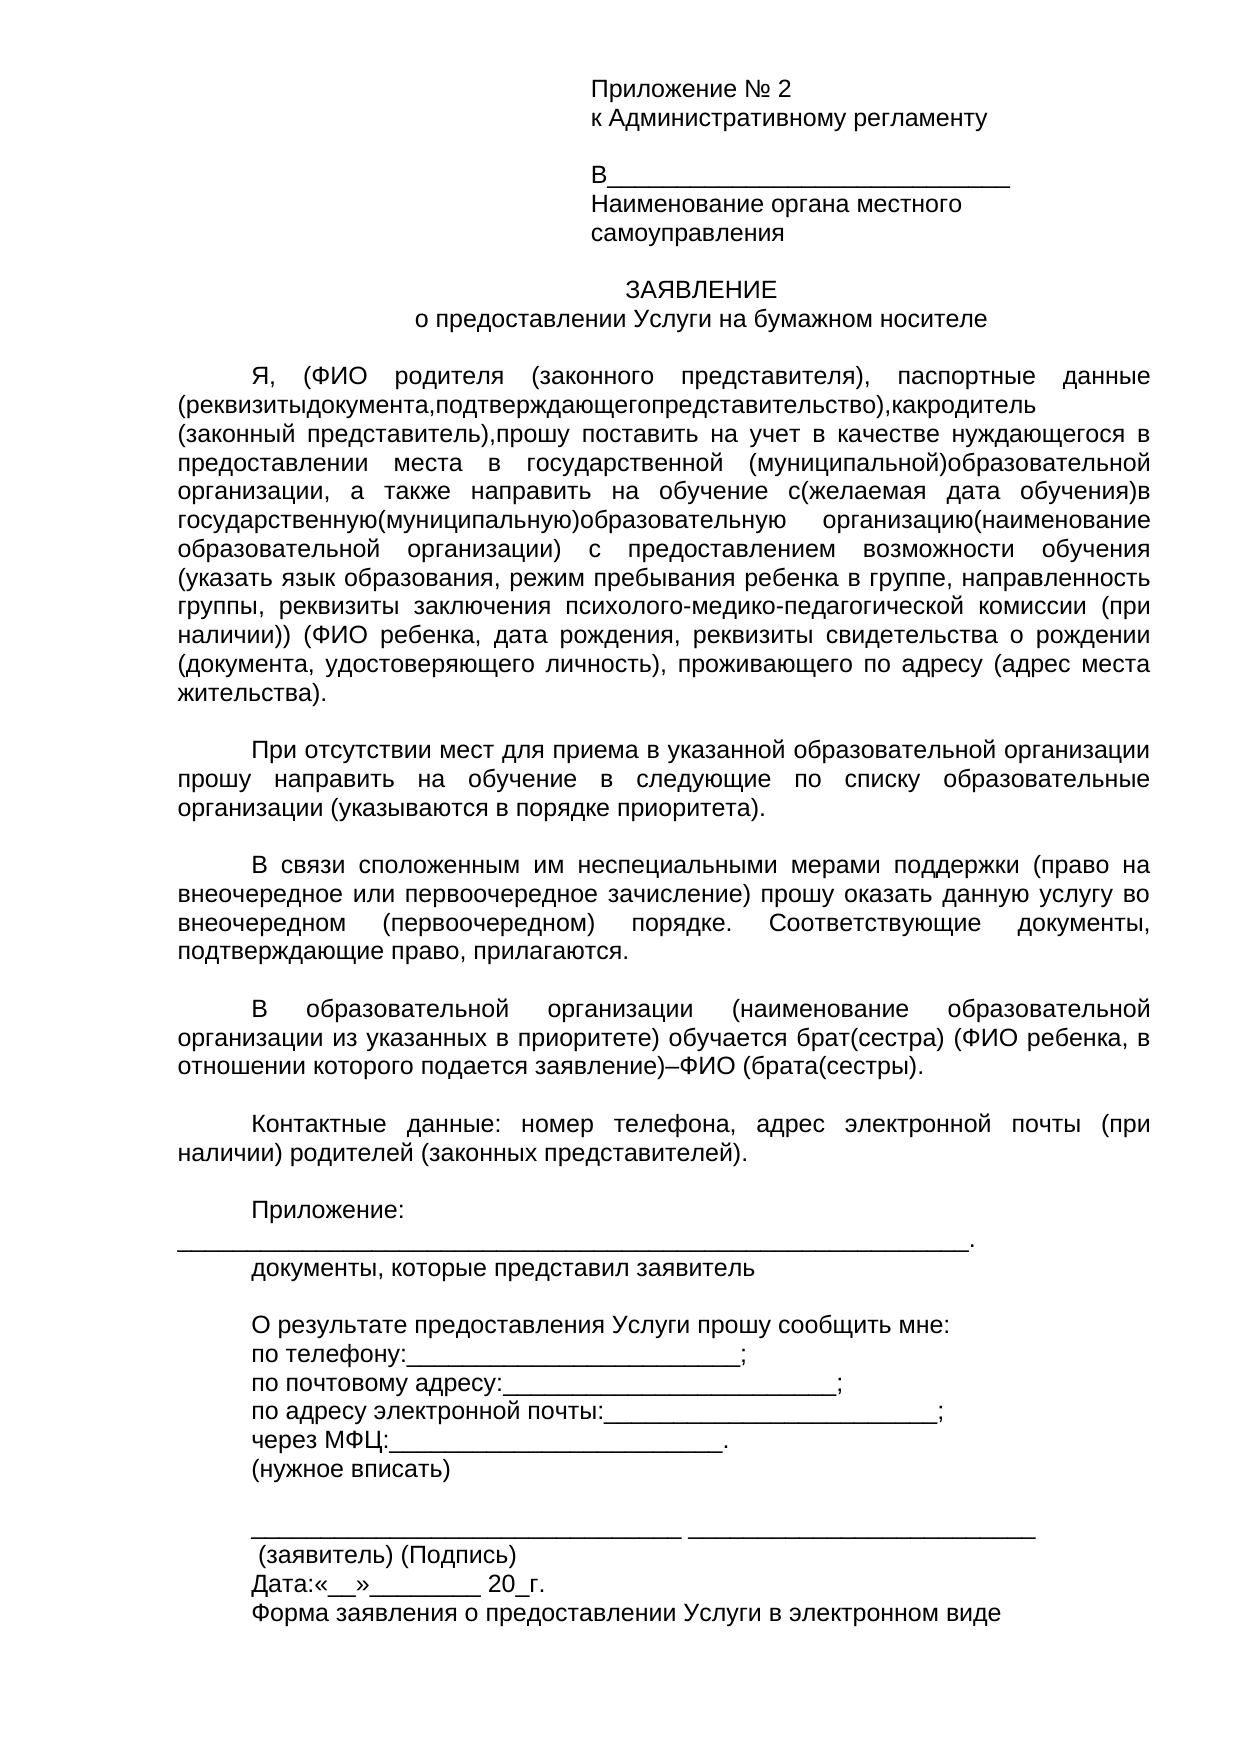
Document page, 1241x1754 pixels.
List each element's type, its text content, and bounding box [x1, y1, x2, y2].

text _______________________________ _________________________ [177, 1511, 1152, 1540]
text о предоставлении Услуги на бумажном носителе [177, 304, 1152, 333]
text В_____________________________ [591, 160, 1152, 189]
text Наименование органа местного самоуправления [591, 189, 1152, 246]
text При отсутствии мест для приема в указанной образовательной организации прошу направить на обучение в следующие по списку образовательные организации (указываются в порядке приоритета). [177, 735, 1152, 821]
text Форма заявления о предоставлении Услуги в электронном виде [177, 1598, 1152, 1626]
text документы, которые представил заявитель [177, 1253, 1152, 1281]
text по телефону:________________________; [177, 1339, 1152, 1368]
text через МФЦ:________________________. [177, 1425, 1152, 1454]
text Приложение № 2 [591, 74, 1152, 103]
text Приложение: _________________________________________________________. [177, 1195, 1152, 1253]
text (нужное вписать) [177, 1454, 1152, 1483]
text Я, (ФИО родителя (законного представителя), паспортные данные (реквизитыдокумента,подтверждающегопредставительство),какродитель (законный представитель),прошу поставить на учет в качестве нуждающегося в предоставлении места в государственной (муниципальной)образовательной организации, а также направить на обучение с(желаемая дата обучения)в государственную(муниципальную)образовательную организацию(наименование образовательной организации) с предоставлением возможности обучения (указать язык образования, режим пребывания ребенка в группе, направленность группы, реквизиты заключения психолого-медико-педагогической комиссии (при наличии)) (ФИО ребенка, дата рождения, реквизиты свидетельства о рождении (документа, удостоверяющего личность), проживающего по адресу (адрес места жительства). [177, 361, 1152, 706]
text Контактные данные: номер телефона, адрес электронной почты (при наличии) родителей (законных представителей). [177, 1109, 1152, 1166]
text В связи сположенным им неспециальными мерами поддержки (право на внеочередное или первоочередное зачисление) прошу оказать данную услугу во внеочередном (первоочередном) порядке. Соответствующие документы, подтверждающие право, прилагаются. [177, 850, 1152, 965]
text по почтовому адресу:________________________; [177, 1368, 1152, 1396]
text ЗАЯВЛЕНИЕ [177, 275, 1152, 304]
text к Административному регламенту [591, 103, 1152, 131]
text (заявитель) (Подпись) [177, 1540, 1152, 1569]
text Дата:«__»________ 20_г. [177, 1569, 1152, 1598]
text В образовательной организации (наименование образовательной организации из указанных в приоритете) обучается брат(сестра) (ФИО ребенка, в отношении которого подается заявление)–ФИО (брата(сестры). [177, 994, 1152, 1080]
text по адресу электронной почты:________________________; [177, 1396, 1152, 1425]
text О результате предоставления Услуги прошу сообщить мне: [177, 1310, 1152, 1339]
